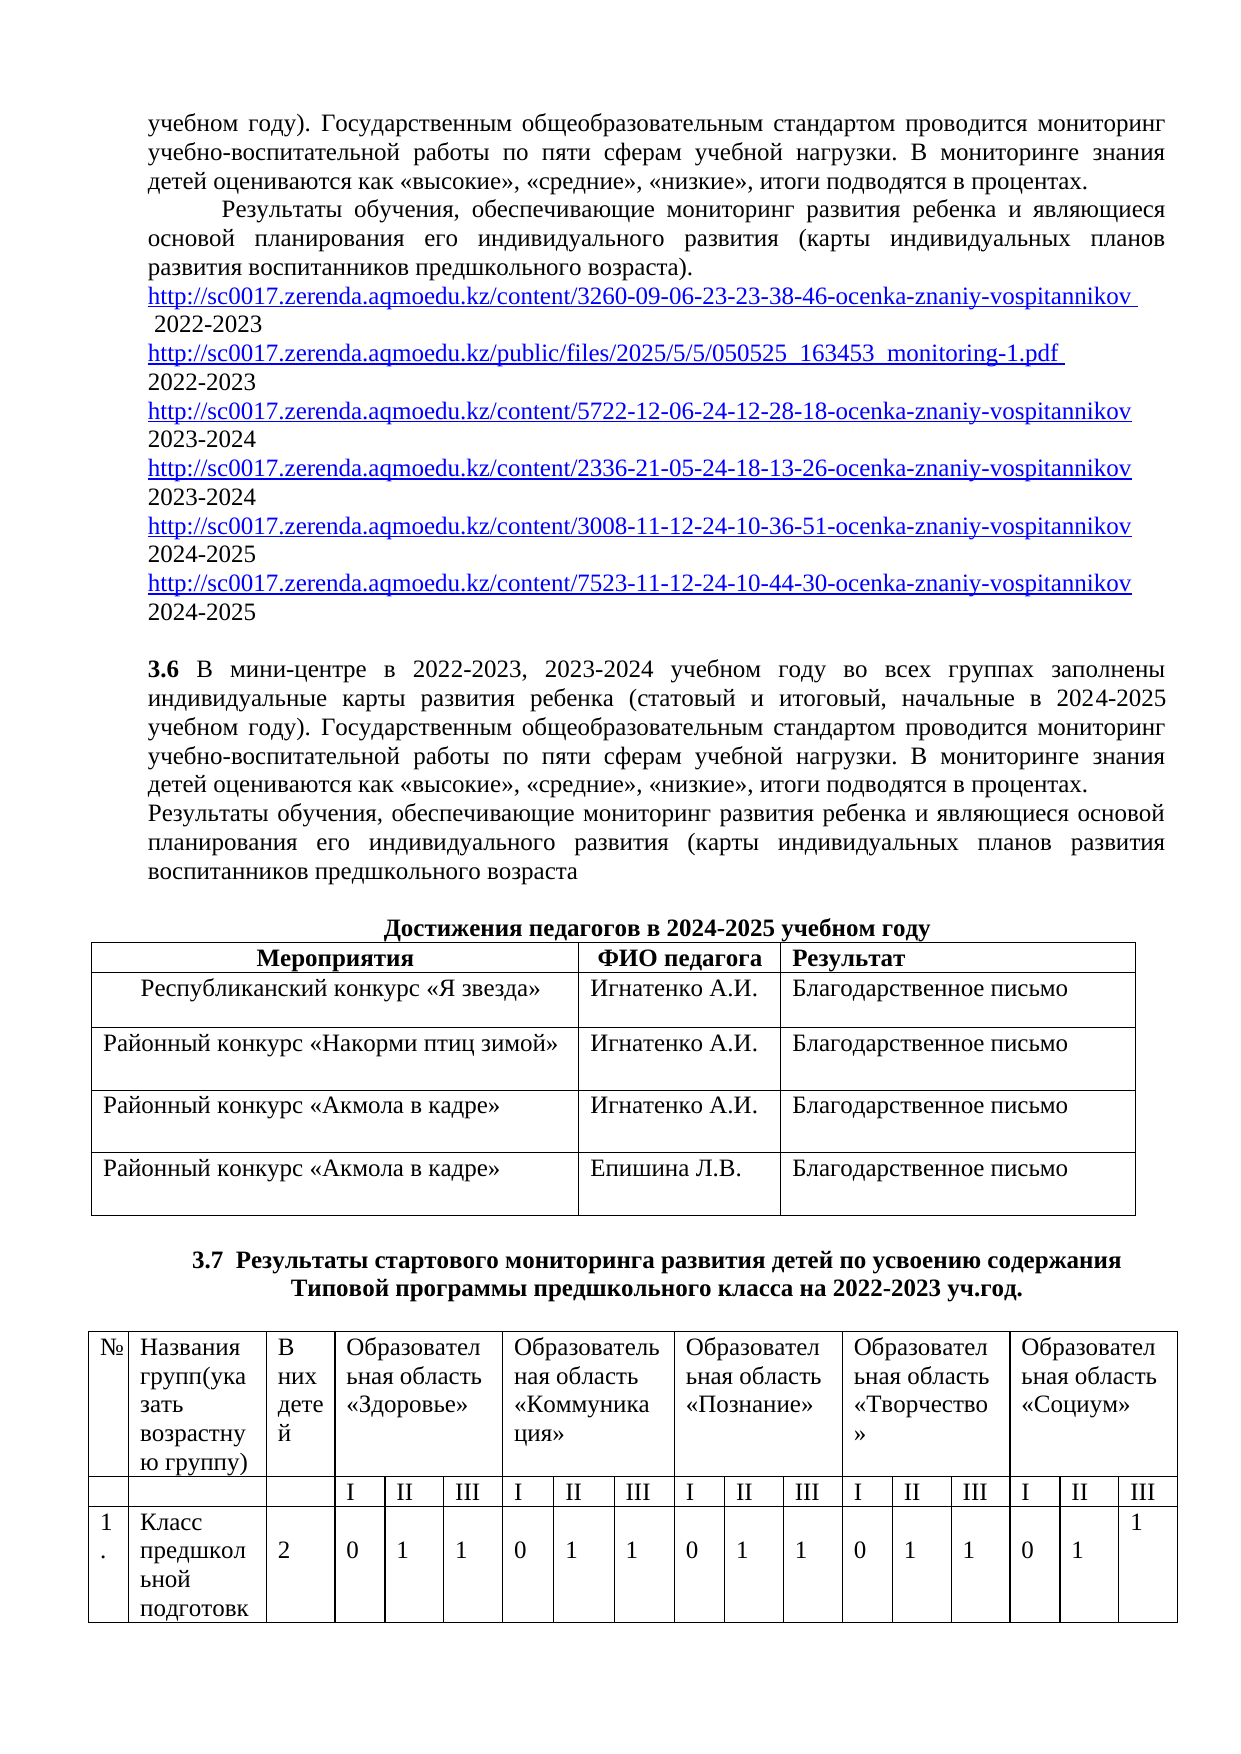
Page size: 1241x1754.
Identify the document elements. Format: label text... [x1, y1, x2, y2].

table_cell Благодарственное письмо [781, 1028, 1135, 1089]
text Достижения педагогов в 2024-2025 учебном году [148, 913, 1166, 942]
table_header Результат [781, 943, 1135, 972]
table_header В них детей [267, 1332, 334, 1476]
table_cell Районный конкурс «Акмола в кадре» [92, 1091, 578, 1152]
table_cell 2 [267, 1507, 334, 1622]
text http://sc0017.zerenda.aqmoedu.kz/content/3008-11-12-24-10-36-51-ocenka-znaniy-vospitannikov [148, 511, 1166, 539]
table_cell II [893, 1477, 951, 1506]
text 2023-2024 [148, 424, 1166, 453]
text Результаты обучения, обеспечивающие мониторинг развития ребенка и являющиеся основой планирования его индивидуального развития (карты индивидуальных планов развития воспитанников предшкольного возраста [148, 798, 1166, 884]
table_header Названия групп(указать возрастную группу) [129, 1332, 266, 1476]
table_header № [89, 1332, 128, 1476]
table_cell I [1011, 1477, 1059, 1506]
table_header Мероприятия [92, 943, 578, 972]
table_header Образовательная область «Здоровье» [336, 1332, 502, 1476]
text http://sc0017.zerenda.aqmoedu.kz/content/2336-21-05-24-18-13-26-ocenka-znaniy-vospitannikov [148, 453, 1166, 482]
text 2023-2024 [148, 482, 1166, 511]
table_cell 0 [843, 1507, 892, 1622]
table_cell [267, 1477, 334, 1506]
table_cell 1 [893, 1507, 951, 1622]
table_cell [129, 1477, 266, 1506]
text Результаты обучения, обеспечивающие мониторинг развития ребенка и являющиеся основой планирования его индивидуального развития (карты индивидуальных планов развития воспитанников предшкольного возраста). [148, 194, 1166, 281]
table_cell II [386, 1477, 443, 1506]
table_header Образовательная область «Творчество» [843, 1332, 1009, 1476]
table_cell I [675, 1477, 724, 1506]
text 2022-2023 [148, 309, 1166, 338]
table_header Образовательная область «Познание» [675, 1332, 842, 1476]
table_cell Благодарственное письмо [781, 1091, 1135, 1152]
table_cell 1 [952, 1507, 1009, 1622]
table_cell [89, 1477, 128, 1506]
table_cell 1. [89, 1507, 128, 1622]
table_cell Епишина Л.В. [579, 1153, 780, 1215]
text 2024-2025 [148, 539, 1166, 568]
table_header ФИО педагога [579, 943, 780, 972]
table_cell I [336, 1477, 384, 1506]
table_cell 1 [386, 1507, 443, 1622]
text 3.6 В мини-центре в 2022-2023, 2023-2024 учебном году во всех группах заполнены индивидуальные карты развития ребенка (статовый и итоговый, начальные в 2024-2025 учебном году). Государственным общеобразовательным стандартом проводится мониторинг учебно-воспитательной работы по пяти сферам учебной нагрузки. В мониторинге знания детей оцениваются как «высокие», «средние», «низкие», итоги подводятся в процентах. [148, 654, 1166, 798]
table_cell III [952, 1477, 1009, 1506]
table_cell Игнатенко А.И. [579, 973, 780, 1027]
table_cell 0 [503, 1507, 553, 1622]
text http://sc0017.zerenda.aqmoedu.kz/content/3260-09-06-23-23-38-46-ocenka-znaniy-vospitannikov [148, 281, 1166, 309]
text http://sc0017.zerenda.aqmoedu.kz/content/7523-11-12-24-10-44-30-ocenka-znaniy-vospitannikov [148, 568, 1166, 597]
table_cell I [503, 1477, 553, 1506]
table_cell Районный конкурс «Накорми птиц зимой» [92, 1028, 578, 1089]
table_cell Республиканский конкурс «Я звезда» [92, 973, 578, 1027]
table_cell 1 [554, 1507, 614, 1622]
text http://sc0017.zerenda.aqmoedu.kz/public/files/2025/5/5/050525_163453_monitoring-1.pdf [148, 338, 1166, 367]
table_cell 1 [615, 1507, 674, 1622]
table_cell Игнатенко А.И. [579, 1091, 780, 1152]
table_cell 0 [1011, 1507, 1059, 1622]
table_cell II [554, 1477, 614, 1506]
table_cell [129, 1507, 266, 1622]
table_cell 1 [1061, 1507, 1118, 1622]
table_cell III [1119, 1477, 1177, 1506]
table_cell III [784, 1477, 842, 1506]
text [148, 108, 1166, 194]
table_cell 1 [725, 1507, 783, 1622]
table_cell 1 [784, 1507, 842, 1622]
table_cell 1 [444, 1507, 502, 1622]
text 2022-2023 [148, 367, 1166, 396]
table_cell II [1061, 1477, 1118, 1506]
table_cell I [843, 1477, 892, 1506]
table_cell 0 [675, 1507, 724, 1622]
table_cell Районный конкурс «Акмола в кадре» [92, 1153, 578, 1215]
table_cell Благодарственное письмо [781, 973, 1135, 1027]
table_cell 0 [336, 1507, 384, 1622]
text http://sc0017.zerenda.aqmoedu.kz/content/5722-12-06-24-12-28-18-ocenka-znaniy-vospitannikov [148, 396, 1166, 424]
text 2024-2025 [148, 597, 1166, 626]
table_cell III [444, 1477, 502, 1506]
table_cell II [725, 1477, 783, 1506]
table_header Образовательная область «Социум» [1011, 1332, 1177, 1476]
table_cell 1 [1119, 1507, 1177, 1622]
table_cell Благодарственное письмо [781, 1153, 1135, 1215]
text 3.7 Результаты стартового мониторинга развития детей по усвоению содержания Типовой программы предшкольного класса на 2022-2023 уч.год. [148, 1245, 1166, 1302]
table_cell Игнатенко А.И. [579, 1028, 780, 1089]
table_cell III [615, 1477, 674, 1506]
table_header Образовательная область «Коммуникация» [503, 1332, 674, 1476]
